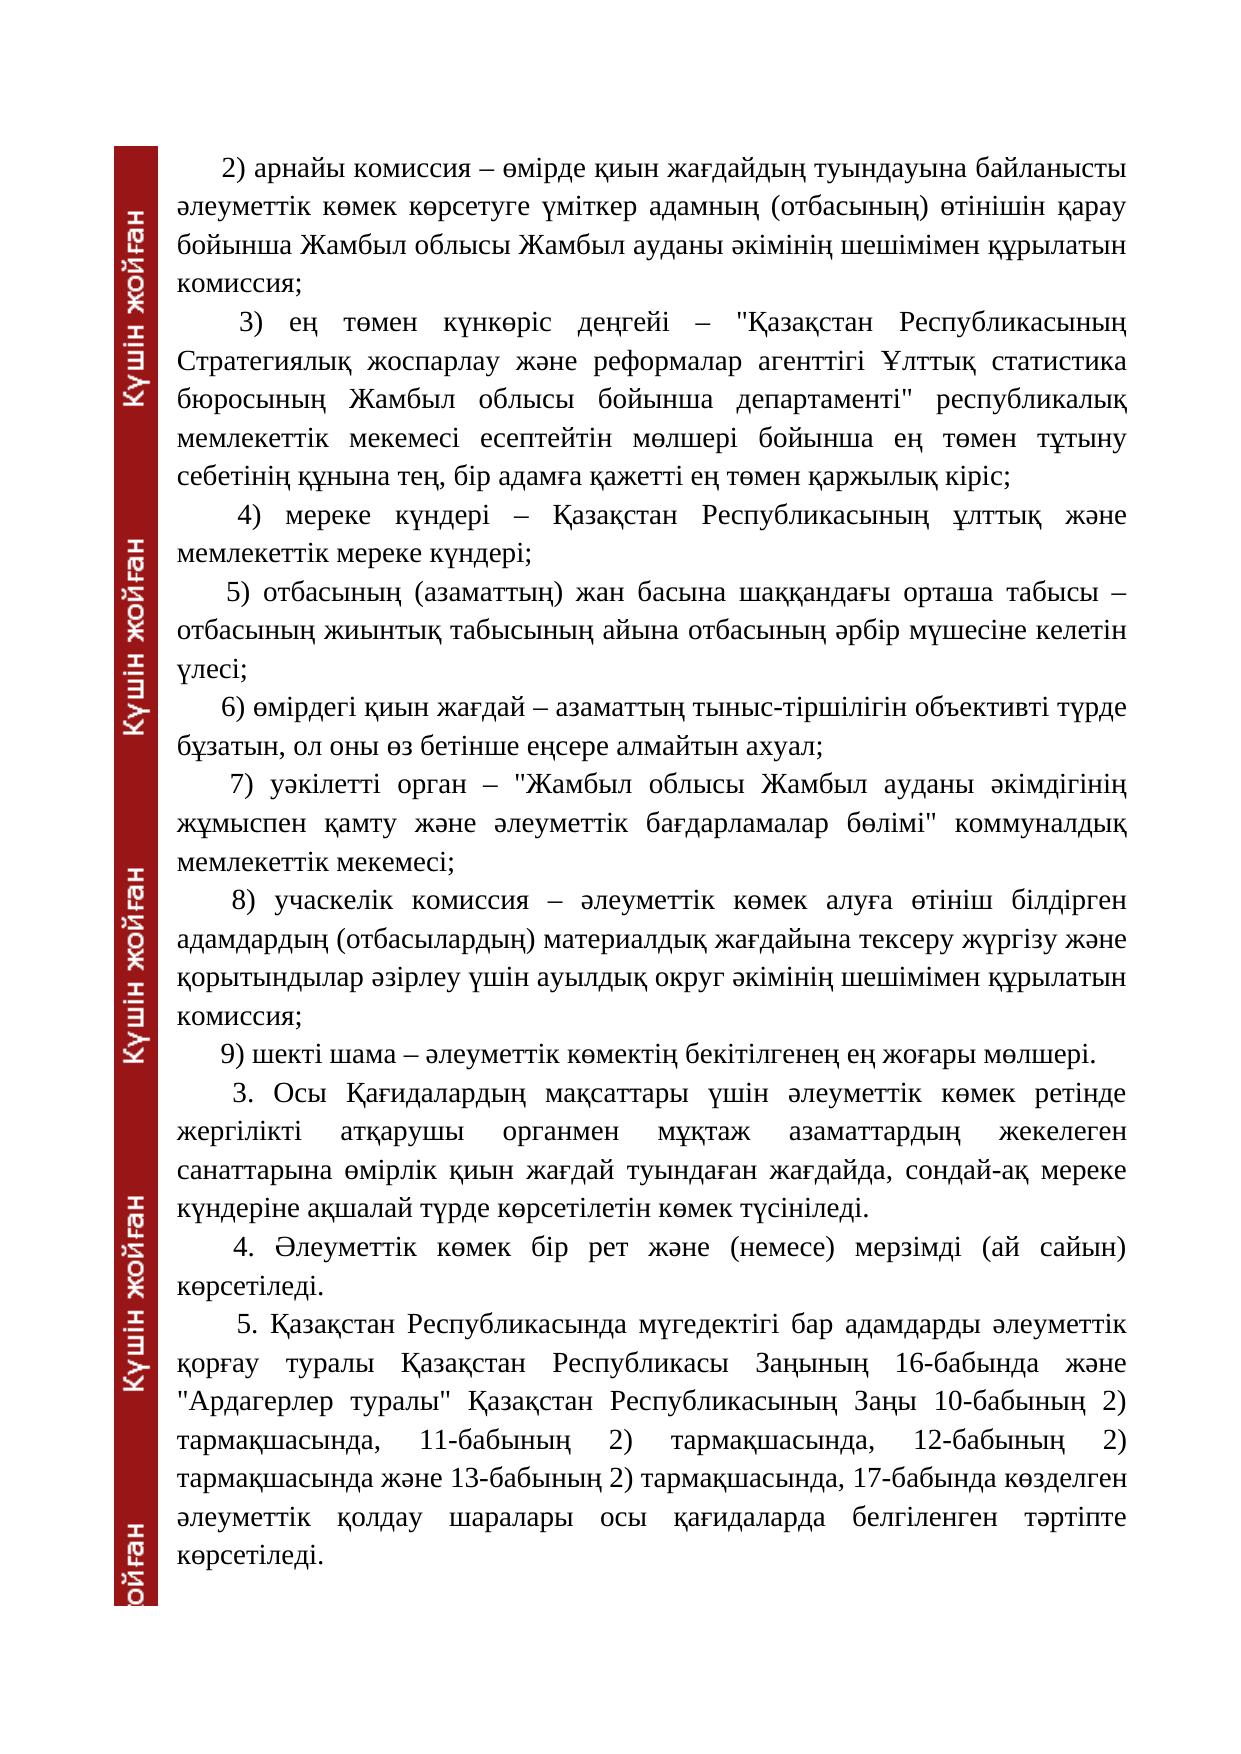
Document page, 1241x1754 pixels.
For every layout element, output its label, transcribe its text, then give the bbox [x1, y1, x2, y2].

text 3. Осы Қағидалардың мақсаттары үшін әлеуметтік көмек ретінде жергілікті атқарушы органмен мұқтаж азаматтардың жекелеген санаттарына өмірлік қиын жағдай туындаған жағдайда, сондай-ақ мереке күндеріне ақшалай түрде көрсетілетін көмек түсініледі. [112, 1075, 1128, 1224]
picture [114, 146, 158, 150]
picture [114, 299, 158, 304]
picture [114, 1301, 158, 1306]
picture [114, 1031, 158, 1036]
picture [114, 1224, 158, 1229]
text 4) мереке күндері – Қазақстан Республикасының ұлттық және мемлекеттік мереке күндері; [112, 497, 1128, 569]
text 4. Әлеуметтік көмек бір рет және (немесе) мерзімді (ай сайын) көрсетіледі. [112, 1229, 1128, 1301]
text 9) шекті шама – әлеуметтік көмектің бекітілгенең ең жоғары мөлшері. [112, 1036, 1128, 1070]
picture [114, 684, 158, 689]
picture [114, 1571, 158, 1606]
text 3) ең төмен күнкөріс деңгейі – "Қазақстан Республикасының Стратегиялық жоспарлау және реформалар агенттігі Ұлттық статистика бюросының Жамбыл облысы бойынша департаменті" республикалық мемлекеттік мекемесі есептейтін мөлшері бойынша ең төмен тұтыну себетінің құнына тең, бір адамға қажетті ең төмен қаржылық кіріс; [112, 304, 1128, 492]
picture [114, 569, 158, 574]
picture [114, 877, 158, 882]
text 5. Қазақстан Республикасында мүгедектігі бар адамдарды әлеуметтiк қорғау туралы Қазақстан Республикасы Заңының 16-бабында және "Ардагерлер туралы" Қазақстан Республикасының Заңы 10-бабының 2) тармақшасында, 11-бабының 2) тармақшасында, 12-бабының 2) тармақшасында және 13-бабының 2) тармақшасында, 17-бабында көзделген әлеуметтік қолдау шаралары осы қағидаларда белгіленген тәртіпте көрсетіледі. [112, 1306, 1128, 1571]
picture [114, 1070, 158, 1075]
text 2) арнайы комиссия – өмірде қиын жағдайдың туындауына байланысты әлеуметтік көмек көрсетуге үміткер адамның (отбасының) өтінішін қарау бойынша Жамбыл облысы Жамбыл ауданы әкімінің шешімімен құрылатын комиссия; [112, 150, 1128, 299]
text 5) отбасының (азаматтың) жан басына шаққандағы орташа табысы – отбасының жиынтық табысының айына отбасының әрбір мүшесіне келетін үлесі; [112, 574, 1128, 684]
picture [114, 492, 158, 497]
text 7) уәкілетті орган – "Жамбыл облысы Жамбыл ауданы әкімдігінің жұмыспен қамту және әлеуметтік бағдарламалар бөлімі" коммуналдық мемлекеттік мекемесі; [112, 767, 1128, 877]
text 8) учаскелік комиссия – әлеуметтік көмек алуға өтініш білдірген адамдардың (отбасылардың) материалдық жағдайына тексеру жүргізу және қорытындылар әзірлеу үшін ауылдық округ әкімінің шешімімен құрылатын комиссия; [112, 882, 1128, 1031]
text 6) өмірдегі қиын жағдай – азаматтың тыныс-тіршілігін объективті түрде бұзатын, ол оны өз бетінше еңсере алмайтын ахуал; [112, 689, 1128, 762]
picture [114, 762, 158, 767]
